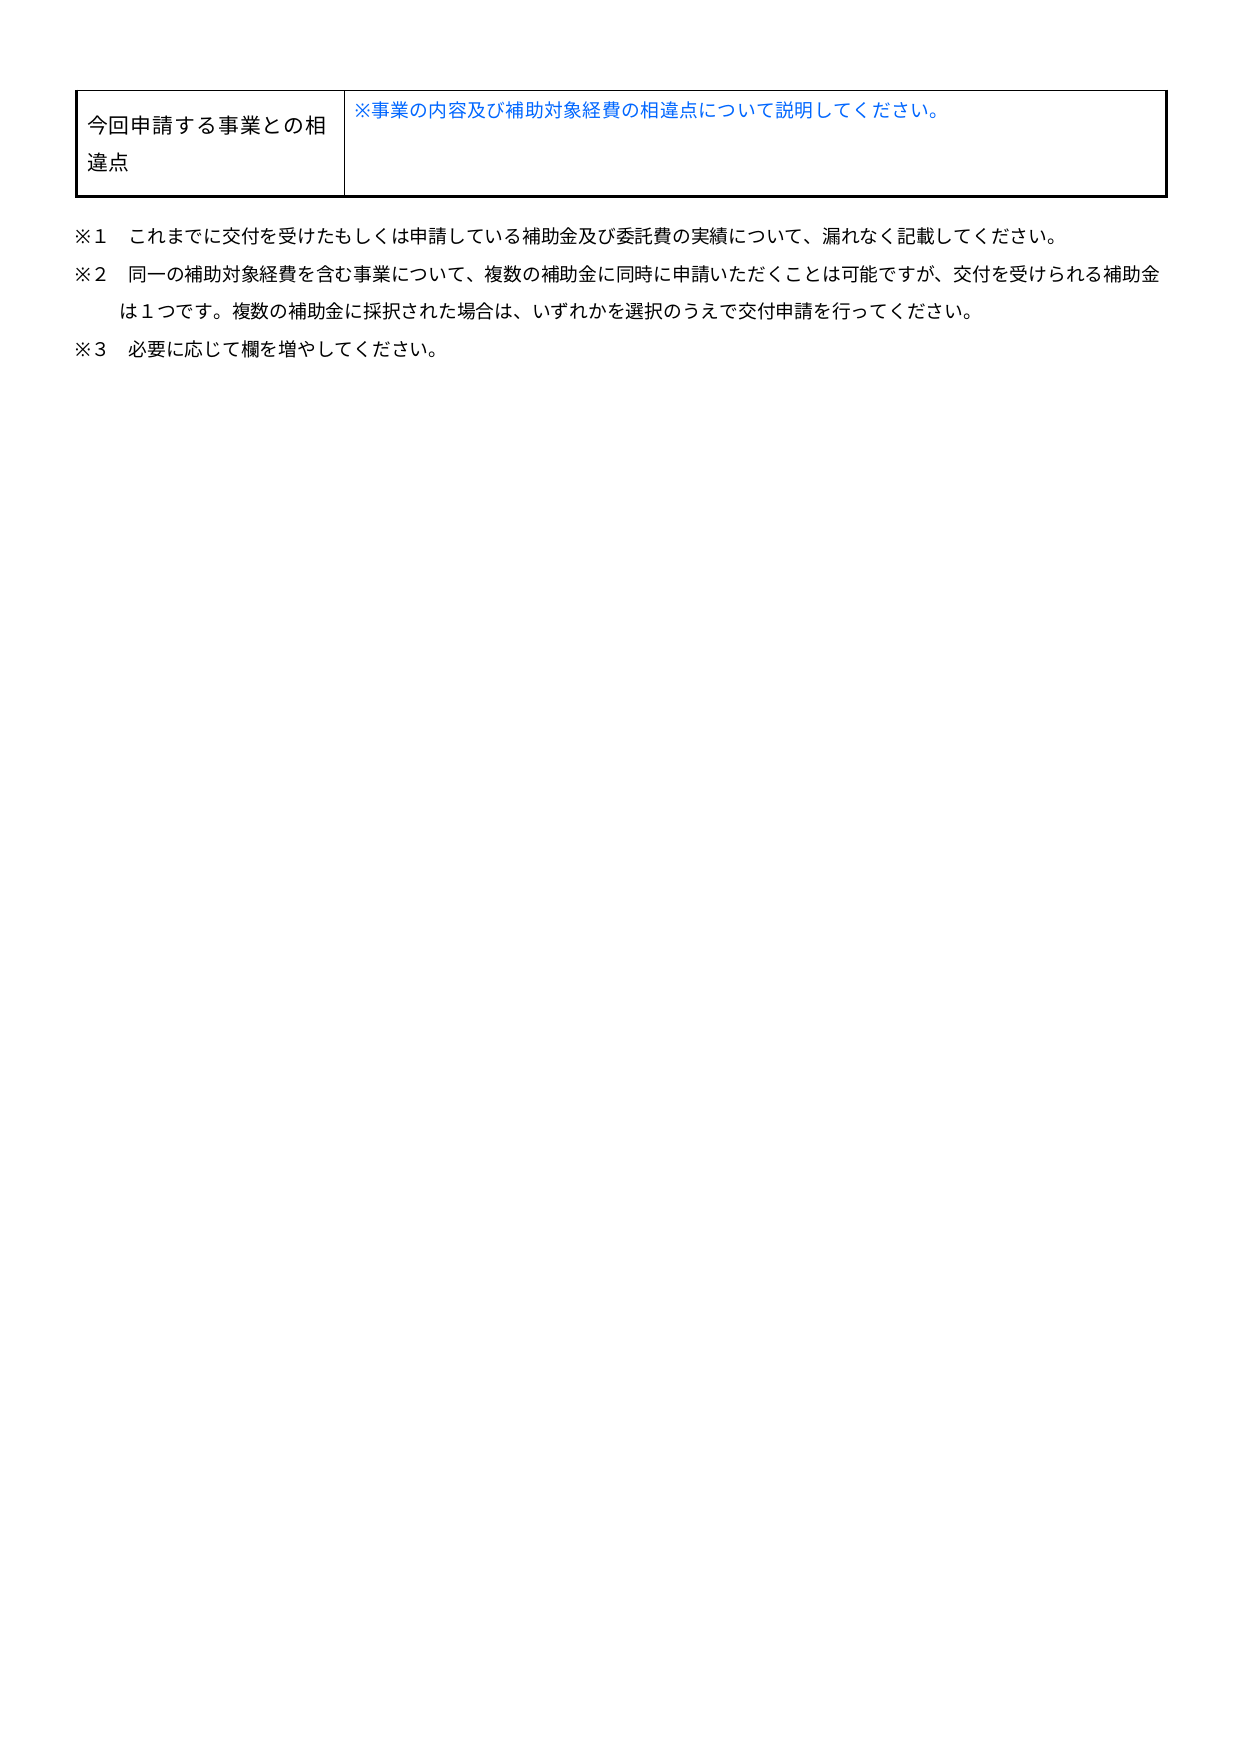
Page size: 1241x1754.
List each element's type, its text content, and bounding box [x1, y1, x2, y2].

text ※２ 同一の補助対象経費を含む事業について、複数の補助金に同時に申請いただくことは可能ですが、交付を受けられる補助金は１つです。複数の補助金に採択された場合は、いずれかを選択のうえで交付申請を行ってください。 [75, 254, 1165, 329]
table_cell ※事業の内容及び補助対象経費の相違点について説明してください。 [345, 91, 1165, 195]
text ※３ 必要に応じて欄を増やしてください。 [75, 329, 1165, 367]
text ※１ これまでに交付を受けたもしくは申請している補助金及び委託費の実績について、漏れなく記載してください。 [75, 217, 1165, 254]
table_cell 今回申請する事業との相違点 [78, 91, 344, 195]
